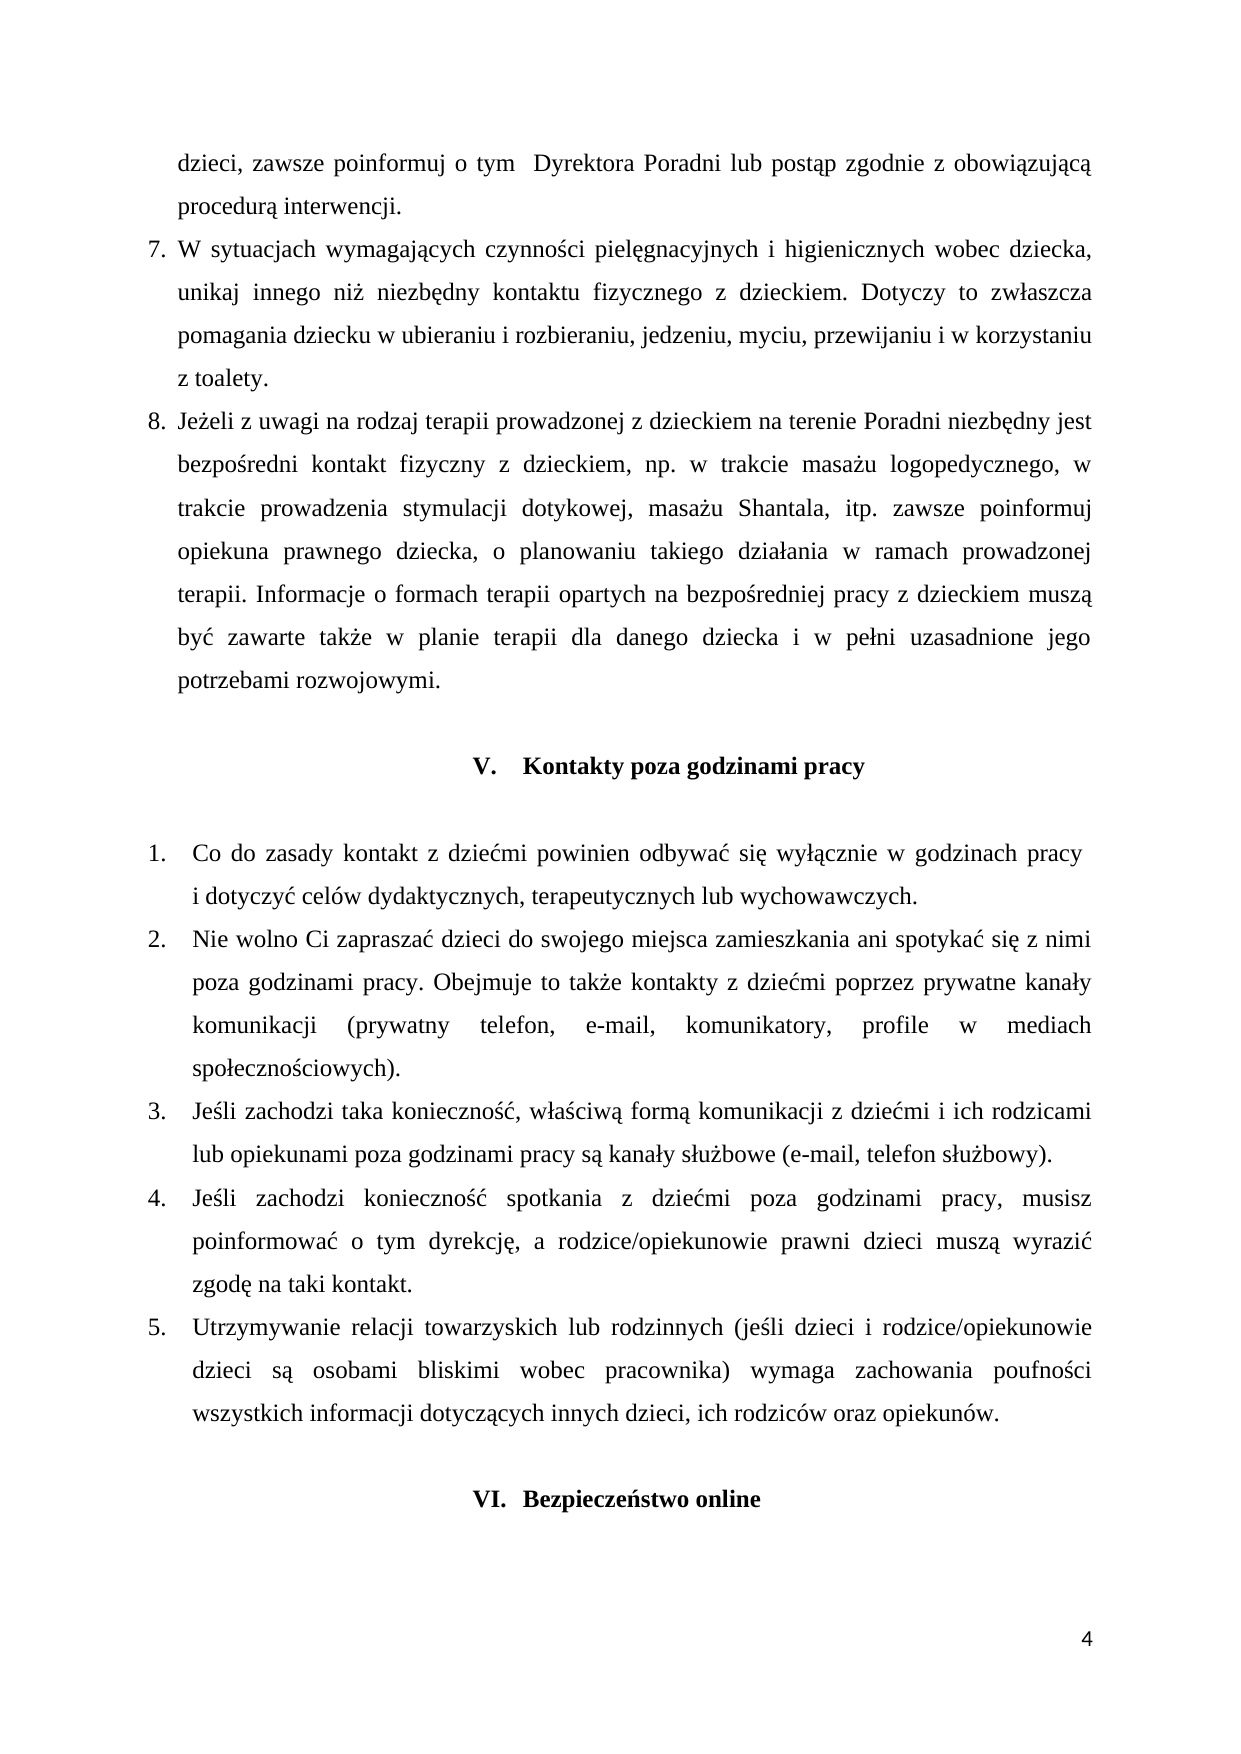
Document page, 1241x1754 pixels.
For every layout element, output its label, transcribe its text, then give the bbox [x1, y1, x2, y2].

list Bezpieczeństwo online [472, 1484, 1093, 1513]
list Jeżeli z uwagi na rodzaj terapii prowadzonej z dzieckiem na terenie Poradni niezbędny jest bezpośredni kontakt fizyczny z dzieckiem, np. w trakcie masażu logopedycznego, w trakcie prowadzenia stymulacji dotykowej, masażu Shantala, itp. zawsze poinformuj opiekuna prawnego dziecka, o planowaniu takiego działania w ramach prowadzonej terapii. Informacje o formach terapii opartych na bezpośredniej pracy z dzieckiem muszą być zawarte także w planie terapii dla danego dziecka i w pełni uzasadnione jego potrzebami rozwojowymi. [148, 406, 1093, 694]
list Jeśli zachodzi konieczność spotkania z dziećmi poza godzinami pracy, musisz poinformować o tym dyrekcję, a rodzice/opiekunowie prawni dzieci muszą wyrazić zgodę na taki kontakt. [148, 1183, 1093, 1298]
list W sytuacjach wymagających czynności pielęgnacyjnych i higienicznych wobec dziecka, unikaj innego niż niezbędny kontaktu fizycznego z dzieckiem. Dotyczy to zwłaszcza pomagania dziecku w ubieraniu i rozbieraniu, jedzeniu, myciu, przewijaniu i w korzystaniu z toalety. [148, 234, 1093, 392]
list Co do zasady kontakt z dziećmi powinien odbywać się wyłącznie w godzinach pracy i dotyczyć celów dydaktycznych, terapeutycznych lub wychowawczych. [148, 838, 1093, 909]
list Kontakty poza godzinami pracy [472, 751, 1093, 780]
list Nie wolno Ci zapraszać dzieci do swojego miejsca zamieszkania ani spotykać się z nimi poza godzinami pracy. Obejmuje to także kontakty z dziećmi poprzez prywatne kanały komunikacji (prywatny telefon, e-mail, komunikatory, profile w mediach społecznościowych). [148, 924, 1093, 1082]
list Utrzymywanie relacji towarzyskich lub rodzinnych (jeśli dzieci i rodzice/opiekunowie dzieci są osobami bliskimi wobec pracownika) wymaga zachowania poufności wszystkich informacji dotyczących innych dzieci, ich rodziców oraz opiekunów. [148, 1312, 1093, 1427]
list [148, 148, 1093, 219]
list Jeśli zachodzi taka konieczność, właściwą formą komunikacji z dziećmi i ich rodzicami lub opiekunami poza godzinami pracy są kanały służbowe (e-mail, telefon służbowy). [148, 1096, 1093, 1168]
